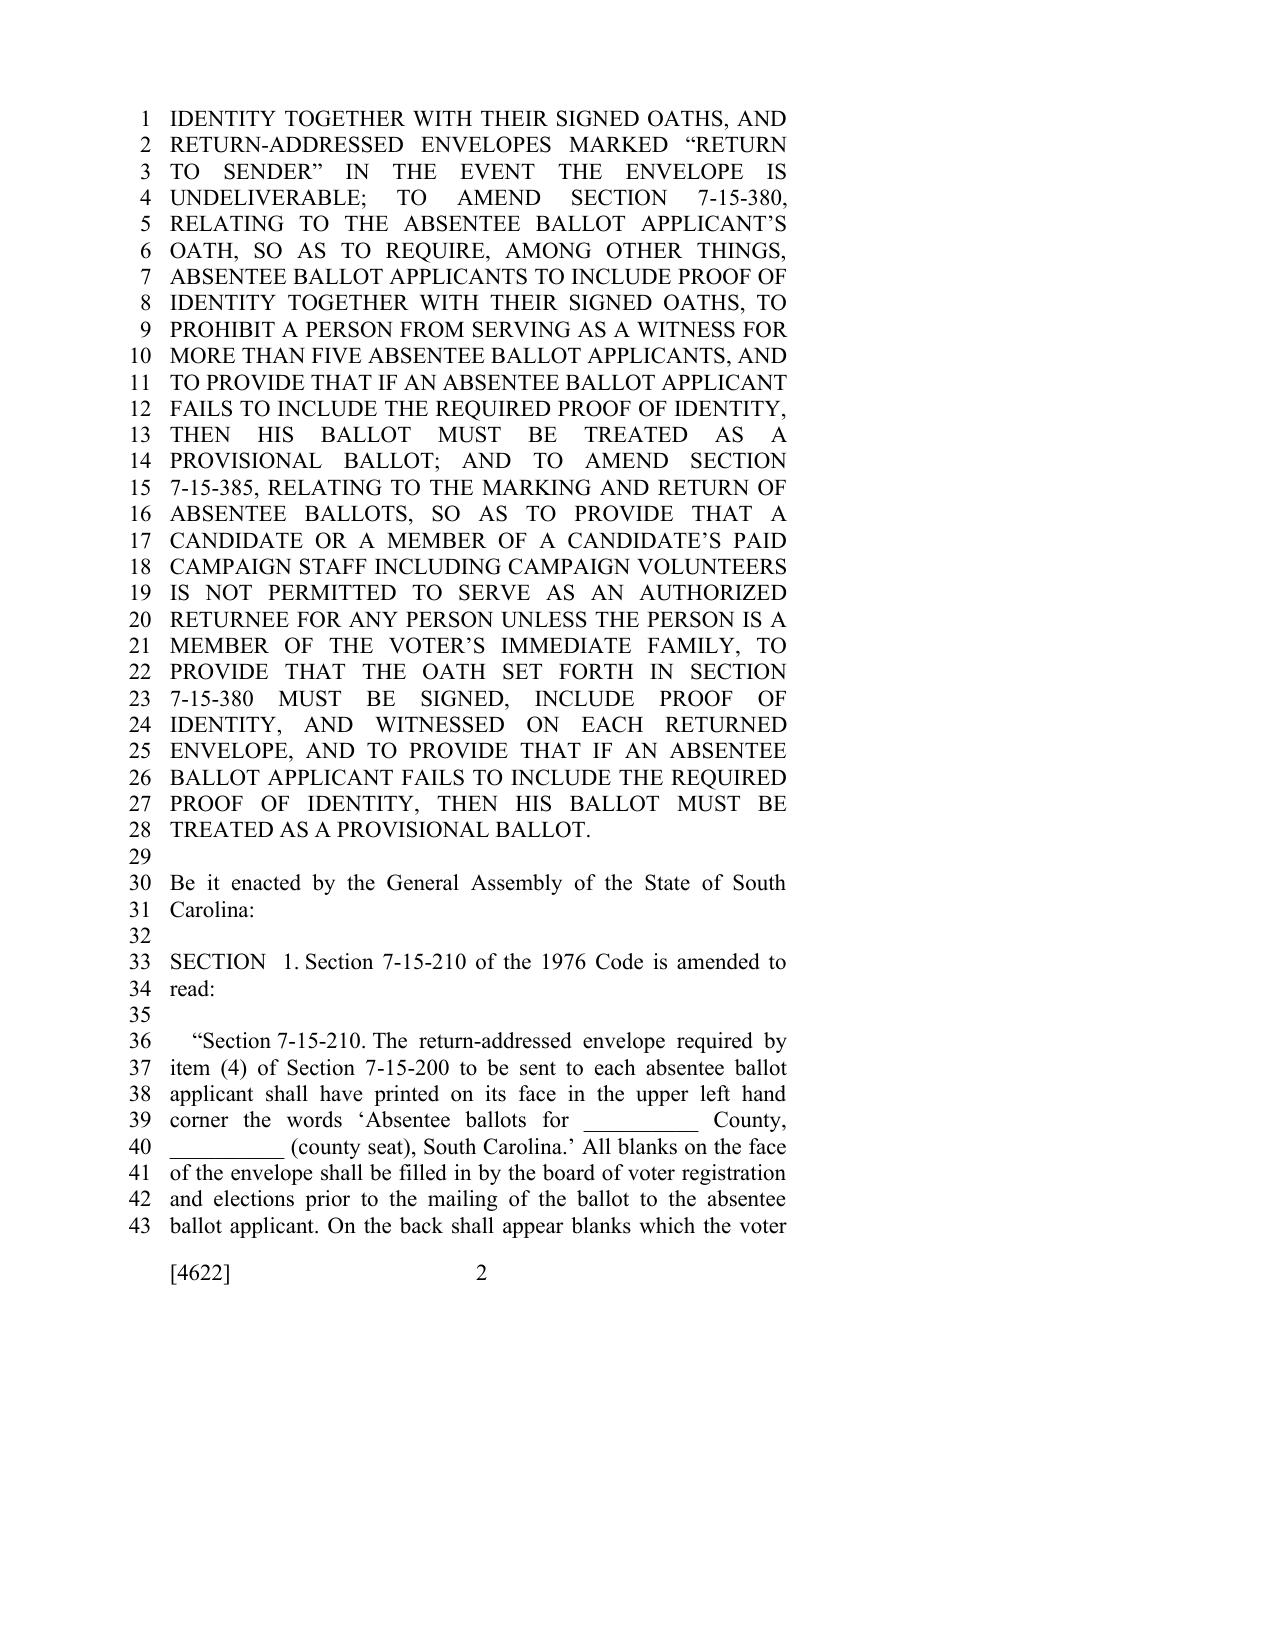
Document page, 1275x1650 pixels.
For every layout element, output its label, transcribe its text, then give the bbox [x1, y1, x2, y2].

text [169, 1027, 787, 1238]
text SECTION 1. Section 7-15-210 of the 1976 Code is amended to read: [169, 948, 787, 1001]
text Be it enacted by the General Assembly of the State of South Carolina: [169, 869, 787, 922]
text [169, 105, 787, 843]
